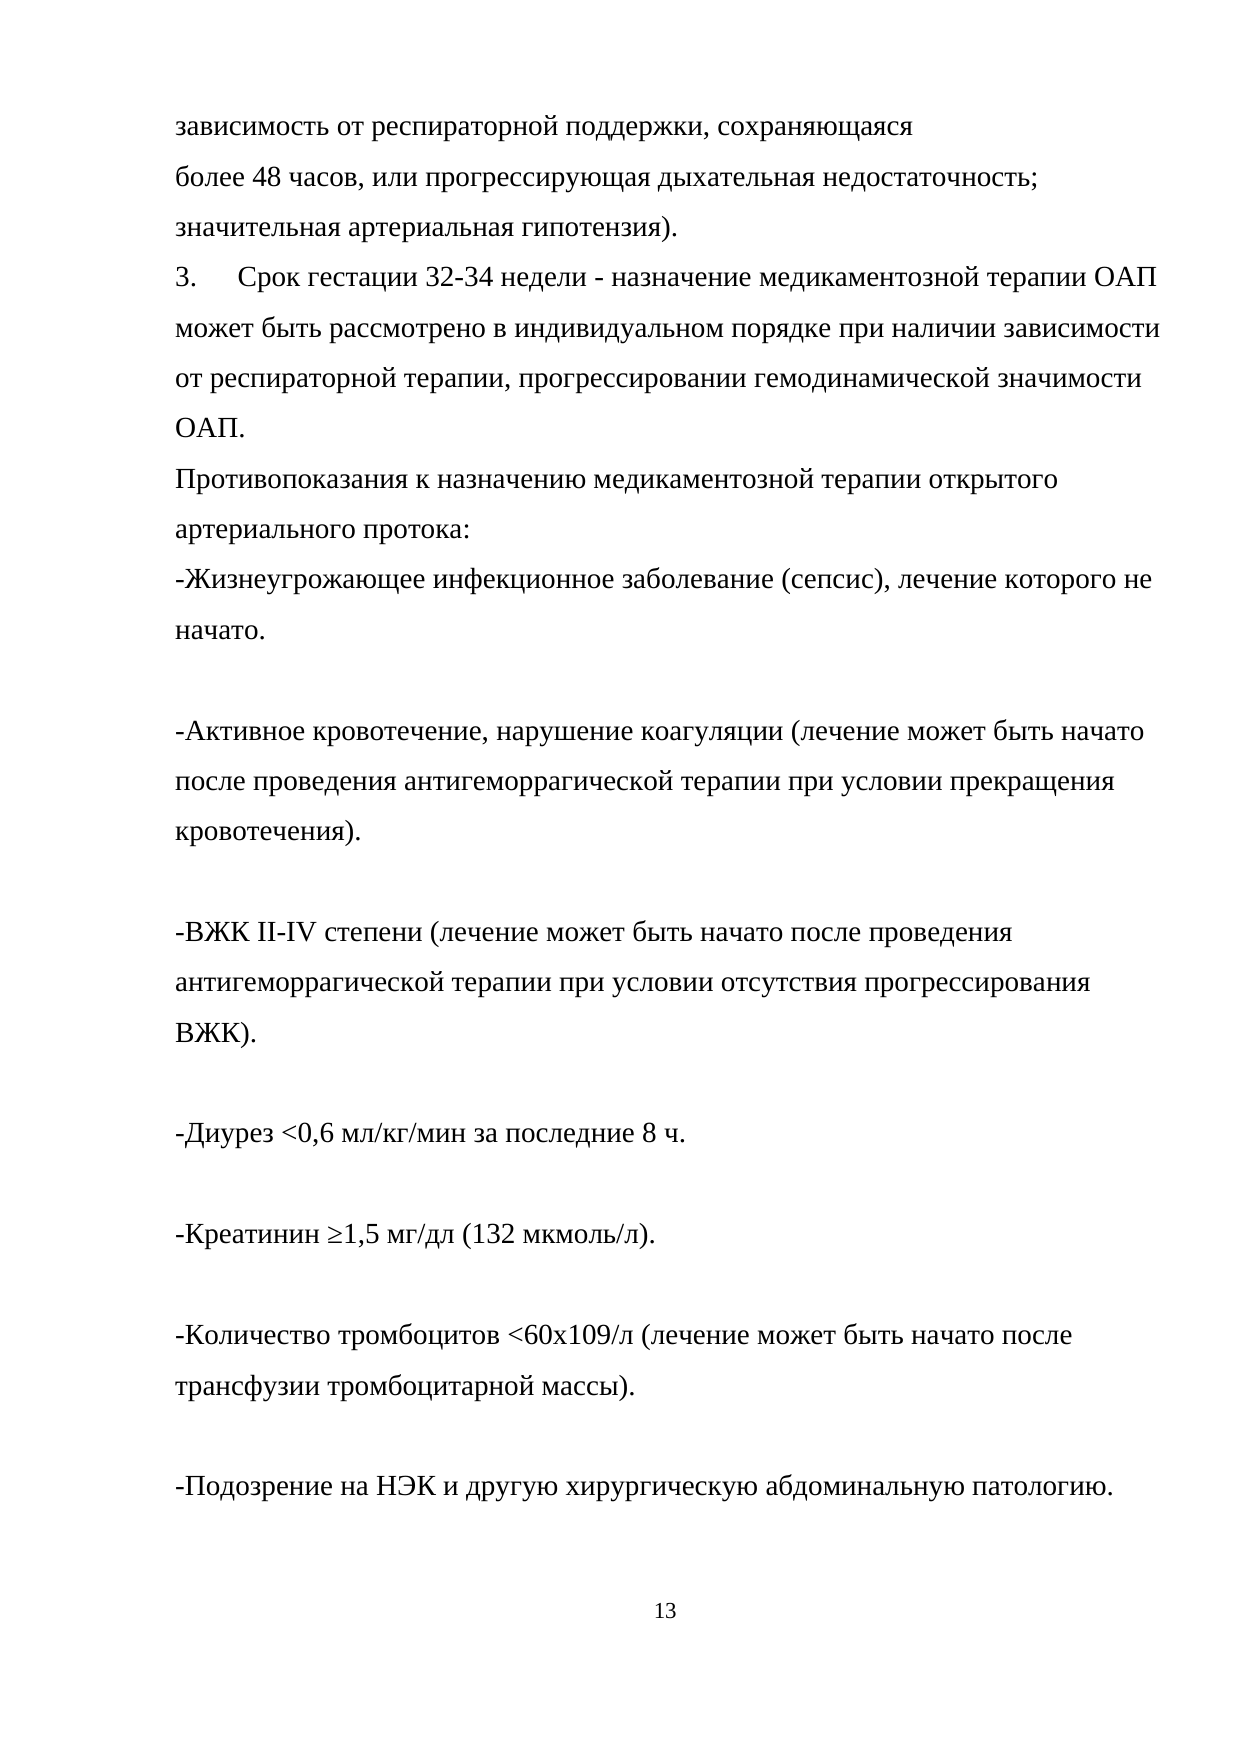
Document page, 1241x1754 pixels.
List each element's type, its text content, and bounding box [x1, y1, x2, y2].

text -Подозрение на НЭК и другую хирургическую абдоминальную патологию. [175, 1468, 1167, 1502]
text Противопоказания к назначению медикаментозной терапии открытого артериального протока: [175, 461, 1167, 545]
text -Количество тромбоцитов <60х109/л (лечение может быть начато после трансфузии тромбоцитарной массы). [175, 1317, 1167, 1401]
text более 48 часов, или прогрессирующая дыхательная недостаточность; значительная артериальная гипотензия). [175, 159, 1167, 243]
text -Активное кровотечение, нарушение коагуляции (лечение может быть начато после проведения антигеморрагической терапии при условии прекращения кровотечения). [175, 713, 1167, 847]
text -ВЖК II-IV степени (лечение может быть начато после проведения антигеморрагической терапии при условии отсутствия прогрессирования ВЖК). [175, 914, 1167, 1048]
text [175, 108, 1167, 142]
text -Креатинин ≥1,5 мг/дл (132 мкмоль/л). [175, 1216, 1167, 1250]
text -Жизнеугрожающее инфекционное заболевание (сепсис), лечение которого не начато. [175, 562, 1167, 645]
text 3. Срок гестации 32-34 недели - назначение медикаментозной терапии ОАП может быть рассмотрено в индивидуальном порядке при наличии зависимости от респираторной терапии, прогрессировании гемодинамической значимости ОАП. [175, 259, 1167, 444]
text -Диурез <0,6 мл/кг/мин за последние 8 ч. [175, 1116, 1167, 1149]
